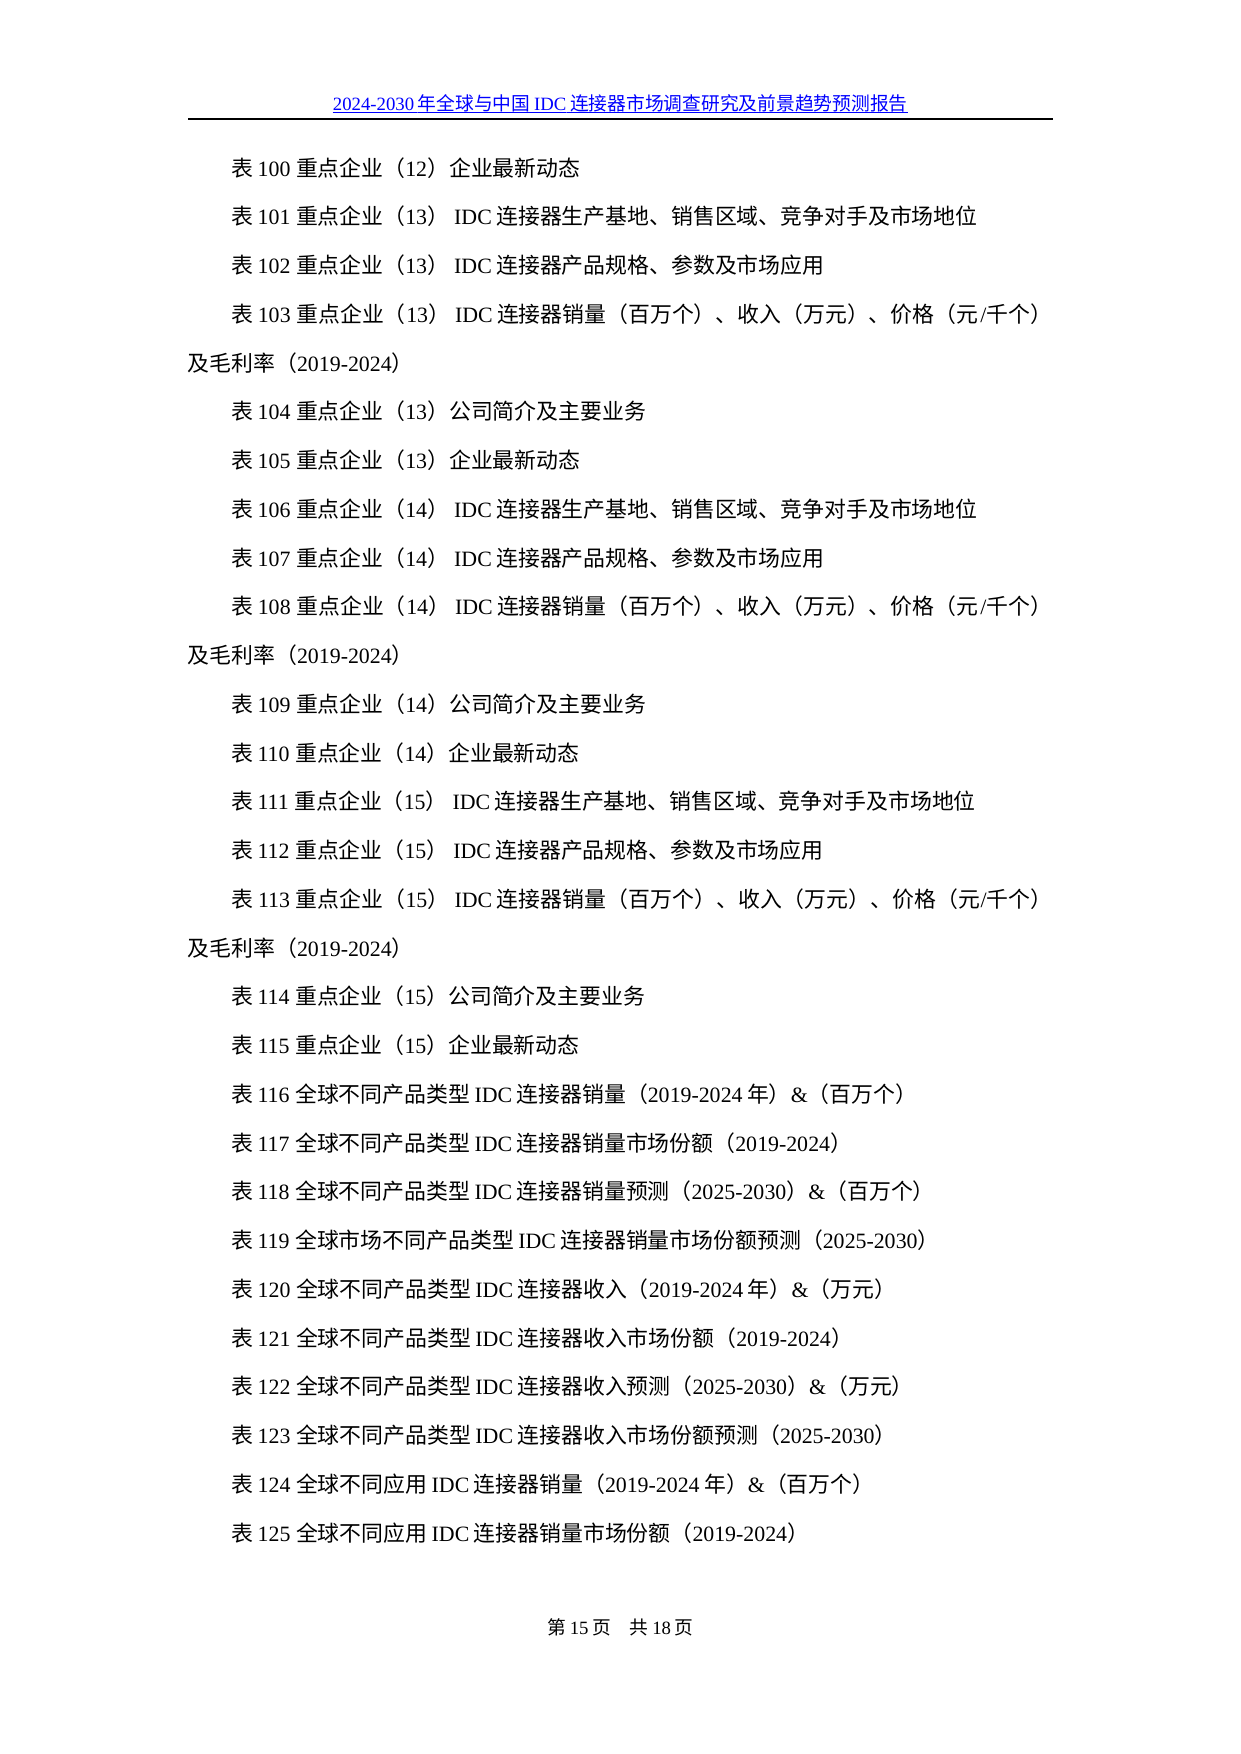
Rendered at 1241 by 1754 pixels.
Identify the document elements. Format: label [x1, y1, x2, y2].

text [187, 150, 1053, 1548]
